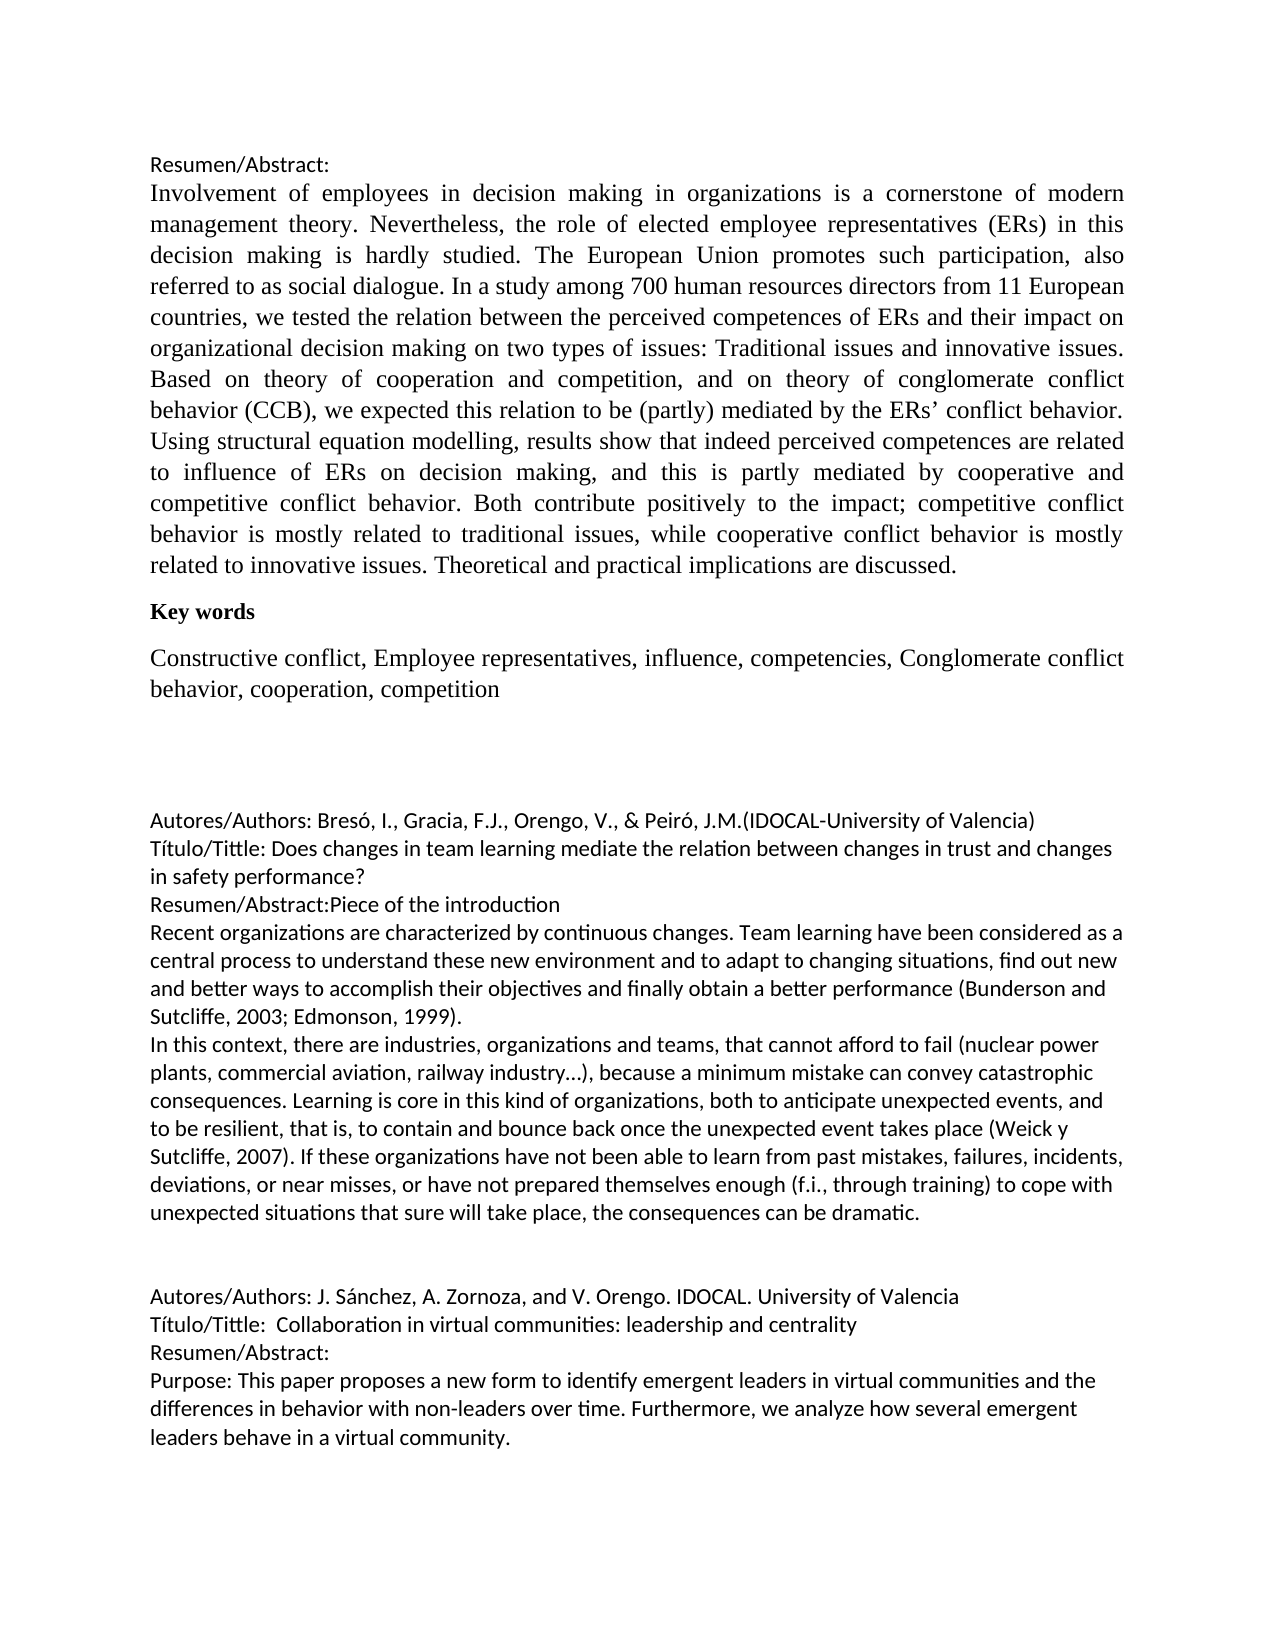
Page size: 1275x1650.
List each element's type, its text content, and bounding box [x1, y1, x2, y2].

text Autores/Authors: J. Sánchez, A. Zornoza, and V. Orengo. IDOCAL. University of Valencia [150, 1282, 1125, 1311]
text Purpose: This paper proposes a new form to identify emergent leaders in virtual communities and the differences in behavior with non-leaders over time. Furthermore, we analyze how several emergent leaders behave in a virtual community. [150, 1367, 1125, 1451]
text Key words [150, 598, 1125, 624]
text Autores/Authors: Bresó, I., Gracia, F.J., Orengo, V., & Peiró, J.M.(IDOCAL-University of Valencia) [150, 806, 1125, 834]
text Involvement of employees in decision making in organizations is a cornerstone of modern management theory. Nevertheless, the role of elected employee representatives (ERs) in this decision making is hardly studied. The European Union promotes such participation, also referred to as social dialogue. In a study among 700 human resources directors from 11 European countries, we tested the relation between the perceived competences of ERs and their impact on organizational decision making on two types of issues: Traditional issues and innovative issues. Based on theory of cooperation and competition, and on theory of conglomerate conflict behavior (CCB), we expected this relation to be (partly) mediated by the ERs’ conflict behavior. Using structural equation modelling, results show that indeed perceived competences are related to influence of ERs on decision making, and this is partly mediated by cooperative and competitive conflict behavior. Both contribute positively to the impact; competitive conflict behavior is mostly related to traditional issues, while cooperative conflict behavior is mostly related to innovative issues. Theoretical and practical implications are discussed. [150, 178, 1125, 579]
text Resumen/Abstract:Piece of the introduction [150, 890, 1125, 918]
text Constructive conflict, Employee representatives, influence, competencies, Conglomerate conflict behavior, cooperation, competition [150, 643, 1125, 703]
text Recent organizations are characterized by continuous changes. Team learning have been considered as a central process to understand these new environment and to adapt to changing situations, find out new and better ways to accomplish their objectives and finally obtain a better performance (Bunderson and Sutcliffe, 2003; Edmonson, 1999). [150, 918, 1125, 1030]
text Título/Tittle: Collaboration in virtual communities: leadership and centrality [150, 1311, 1125, 1338]
text Título/Tittle: Does changes in team learning mediate the relation between changes in trust and changes in safety performance? [150, 834, 1125, 890]
text Resumen/Abstract: [150, 1338, 1125, 1367]
text In this context, there are industries, organizations and teams, that cannot afford to fail (nuclear power plants, commercial aviation, railway industry…), because a minimum mistake can convey catastrophic consequences. Learning is core in this kind of organizations, both to anticipate unexpected events, and to be resilient, that is, to contain and bounce back once the unexpected event takes place (Weick y Sutcliffe, 2007). If these organizations have not been able to learn from past mistakes, failures, incidents, deviations, or near misses, or have not prepared themselves enough (f.i., through training) to cope with unexpected situations that sure will take place, the consequences can be dramatic. [150, 1030, 1125, 1226]
text Resumen/Abstract: [150, 150, 1125, 178]
